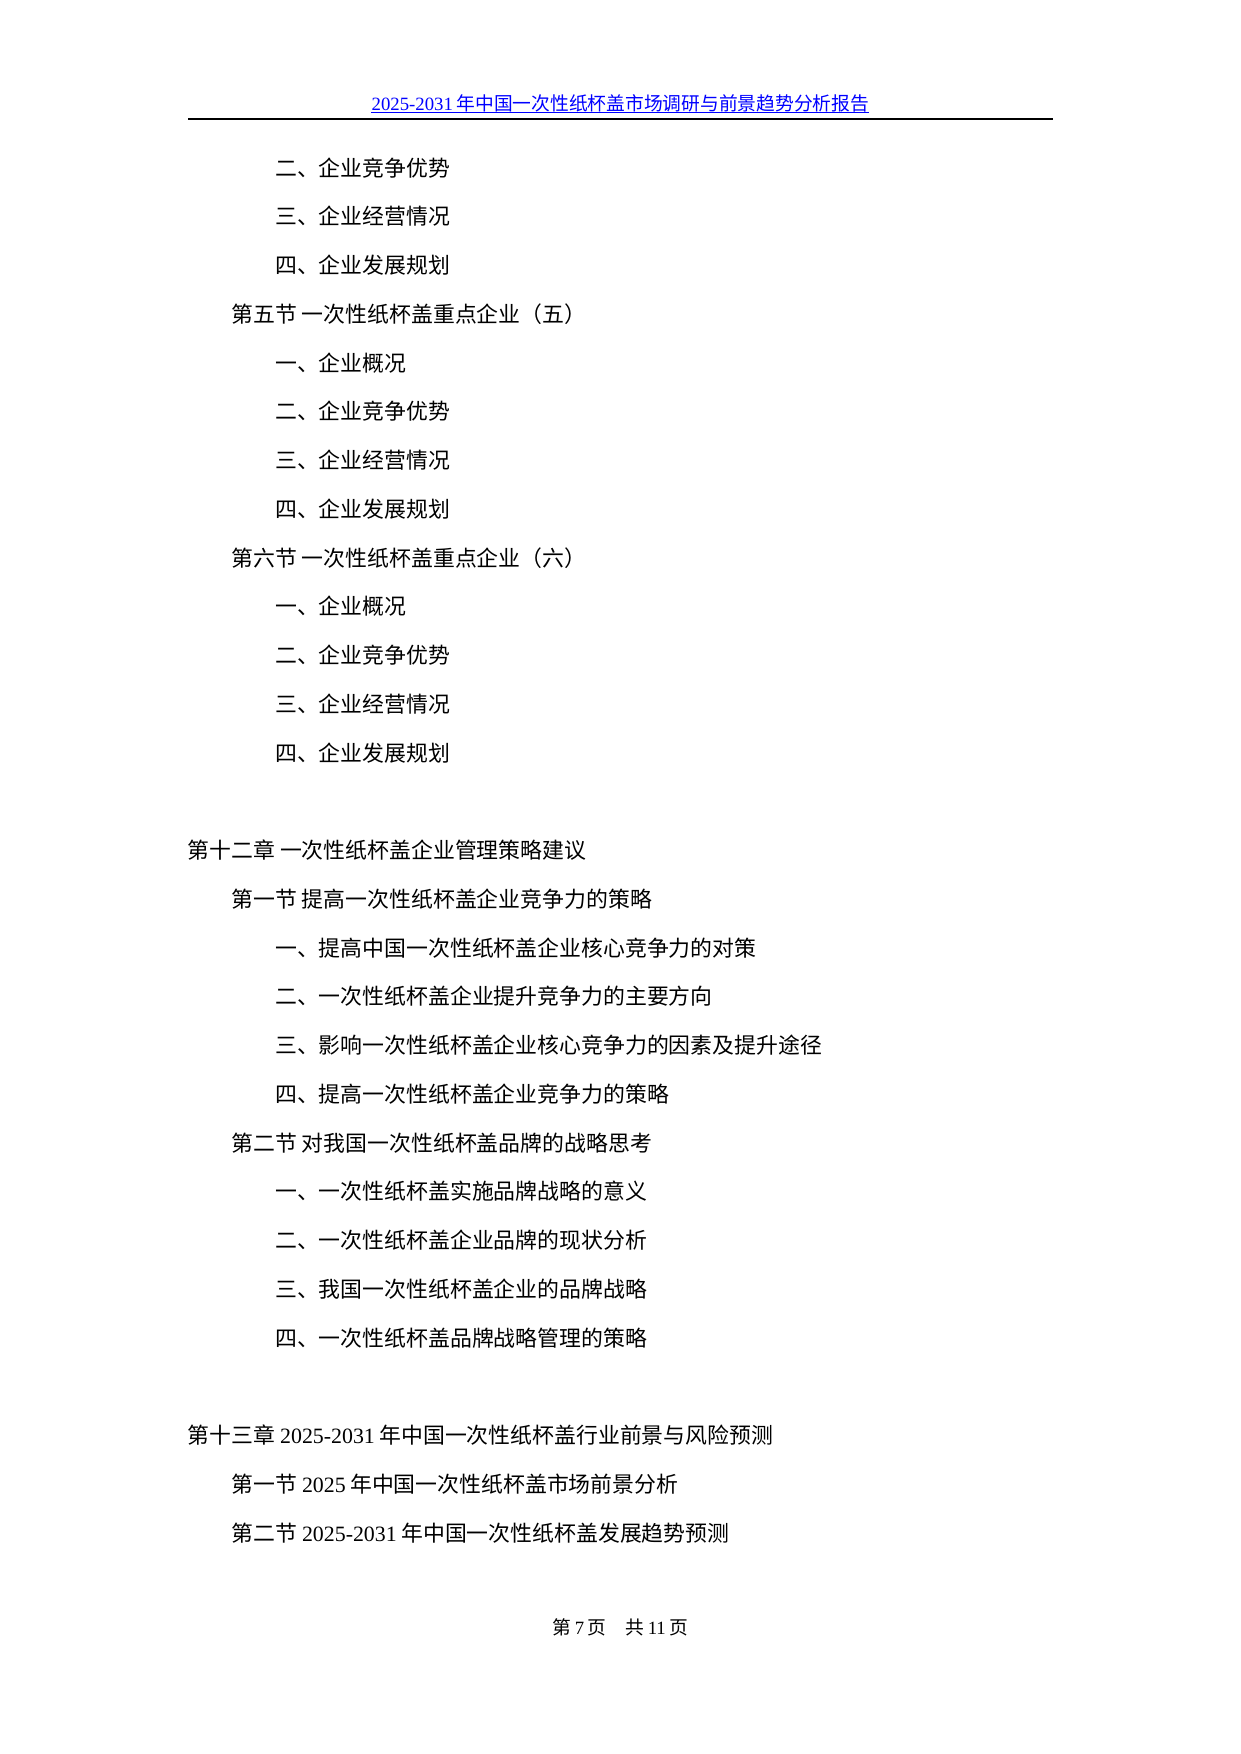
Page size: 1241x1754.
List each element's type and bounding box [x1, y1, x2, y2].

text [187, 150, 1053, 1548]
